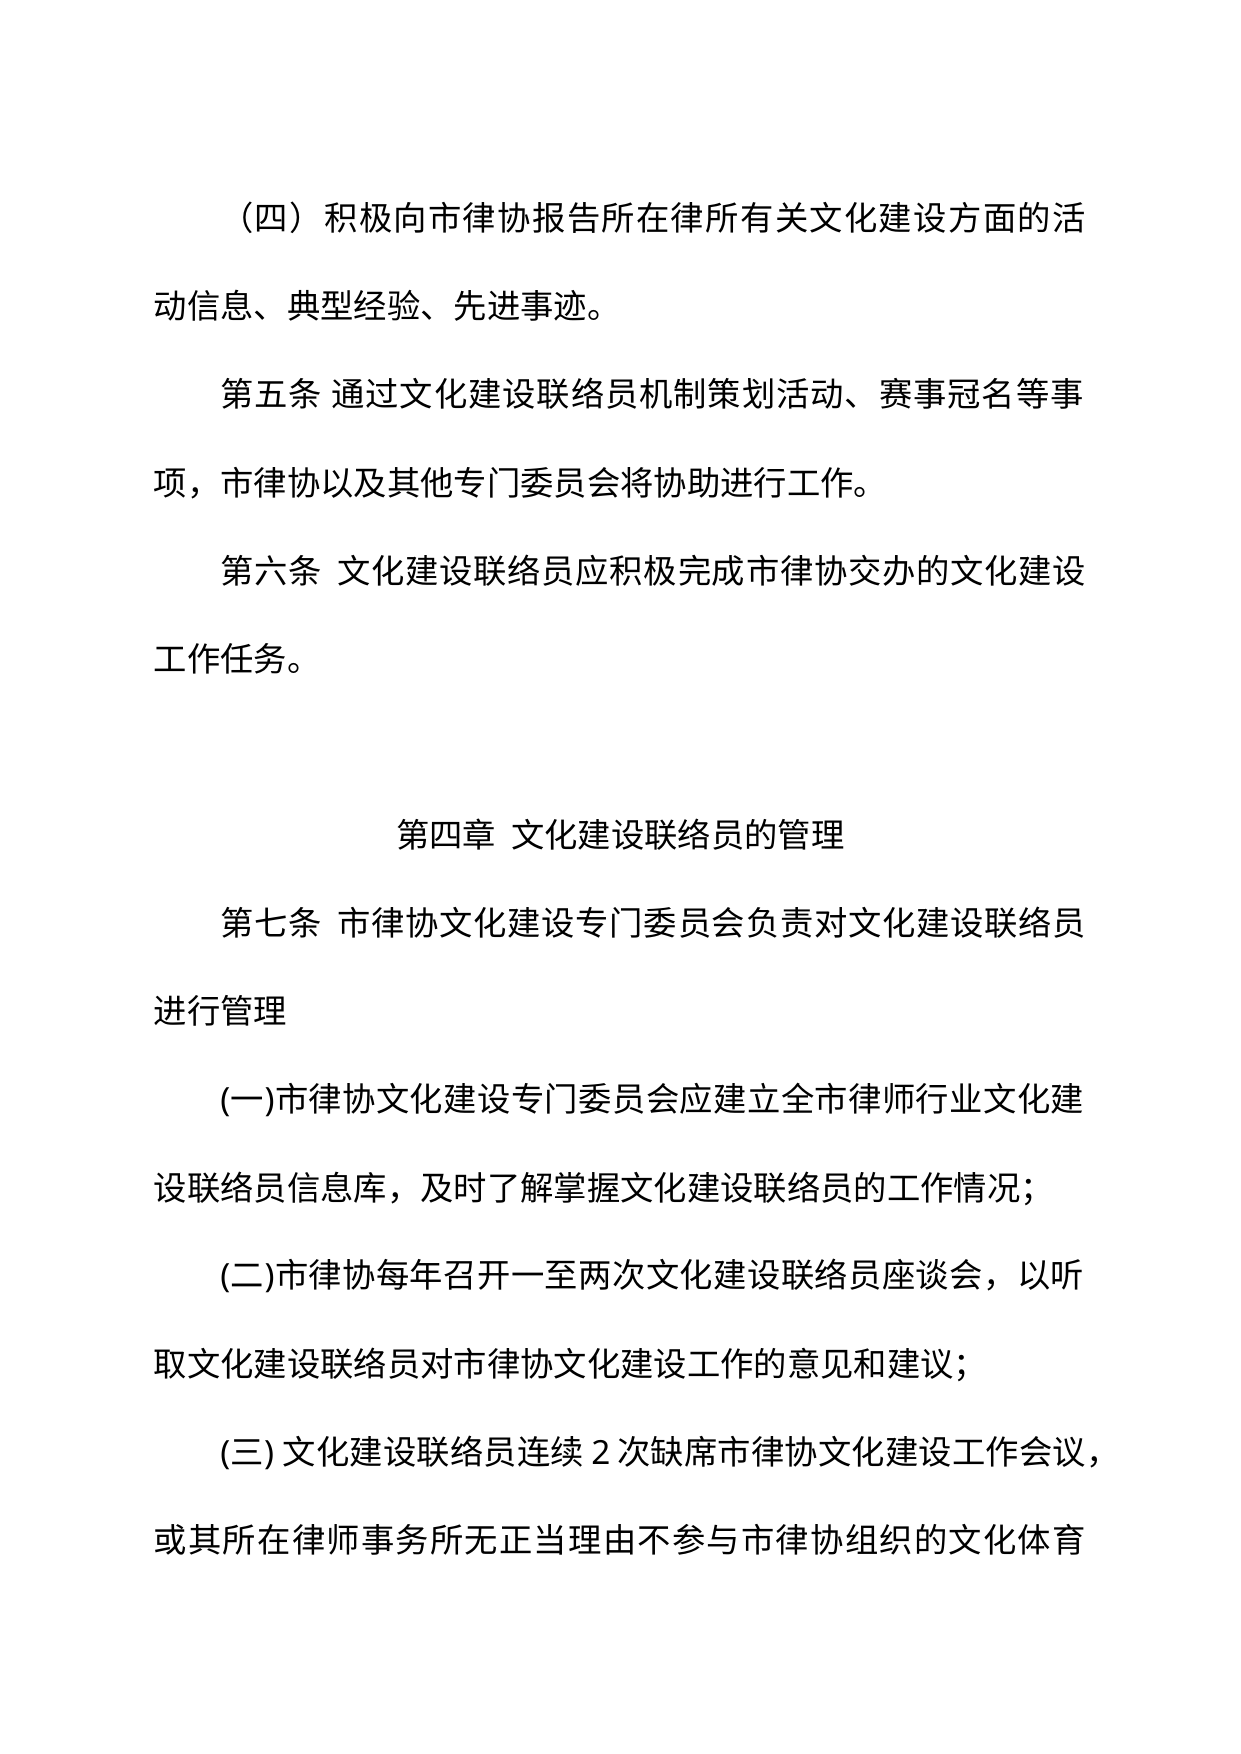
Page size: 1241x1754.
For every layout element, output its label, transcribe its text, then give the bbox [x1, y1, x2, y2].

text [153, 1406, 1087, 1582]
text 第七条 市律协文化建设专门委员会负责对文化建设联络员进行管理 [153, 877, 1087, 1053]
text (一)市律协文化建设专门委员会应建立全市律师行业文化建设联络员信息库，及时了解掌握文化建设联络员的工作情况； [153, 1053, 1087, 1229]
text (二)市律协每年召开一至两次文化建设联络员座谈会，以听取文化建设联络员对市律协文化建设工作的意见和建议； [153, 1229, 1087, 1406]
text 第四章 文化建设联络员的管理 [153, 789, 1087, 877]
text 第六条 文化建设联络员应积极完成市律协交办的文化建设工作任务。 [153, 524, 1087, 701]
text （四）积极向市律协报告所在律所有关文化建设方面的活动信息、典型经验、先进事迹。 [153, 172, 1087, 348]
text 第五条 通过文化建设联络员机制策划活动、赛事冠名等事项，市律协以及其他专门委员会将协助进行工作。 [153, 348, 1087, 524]
